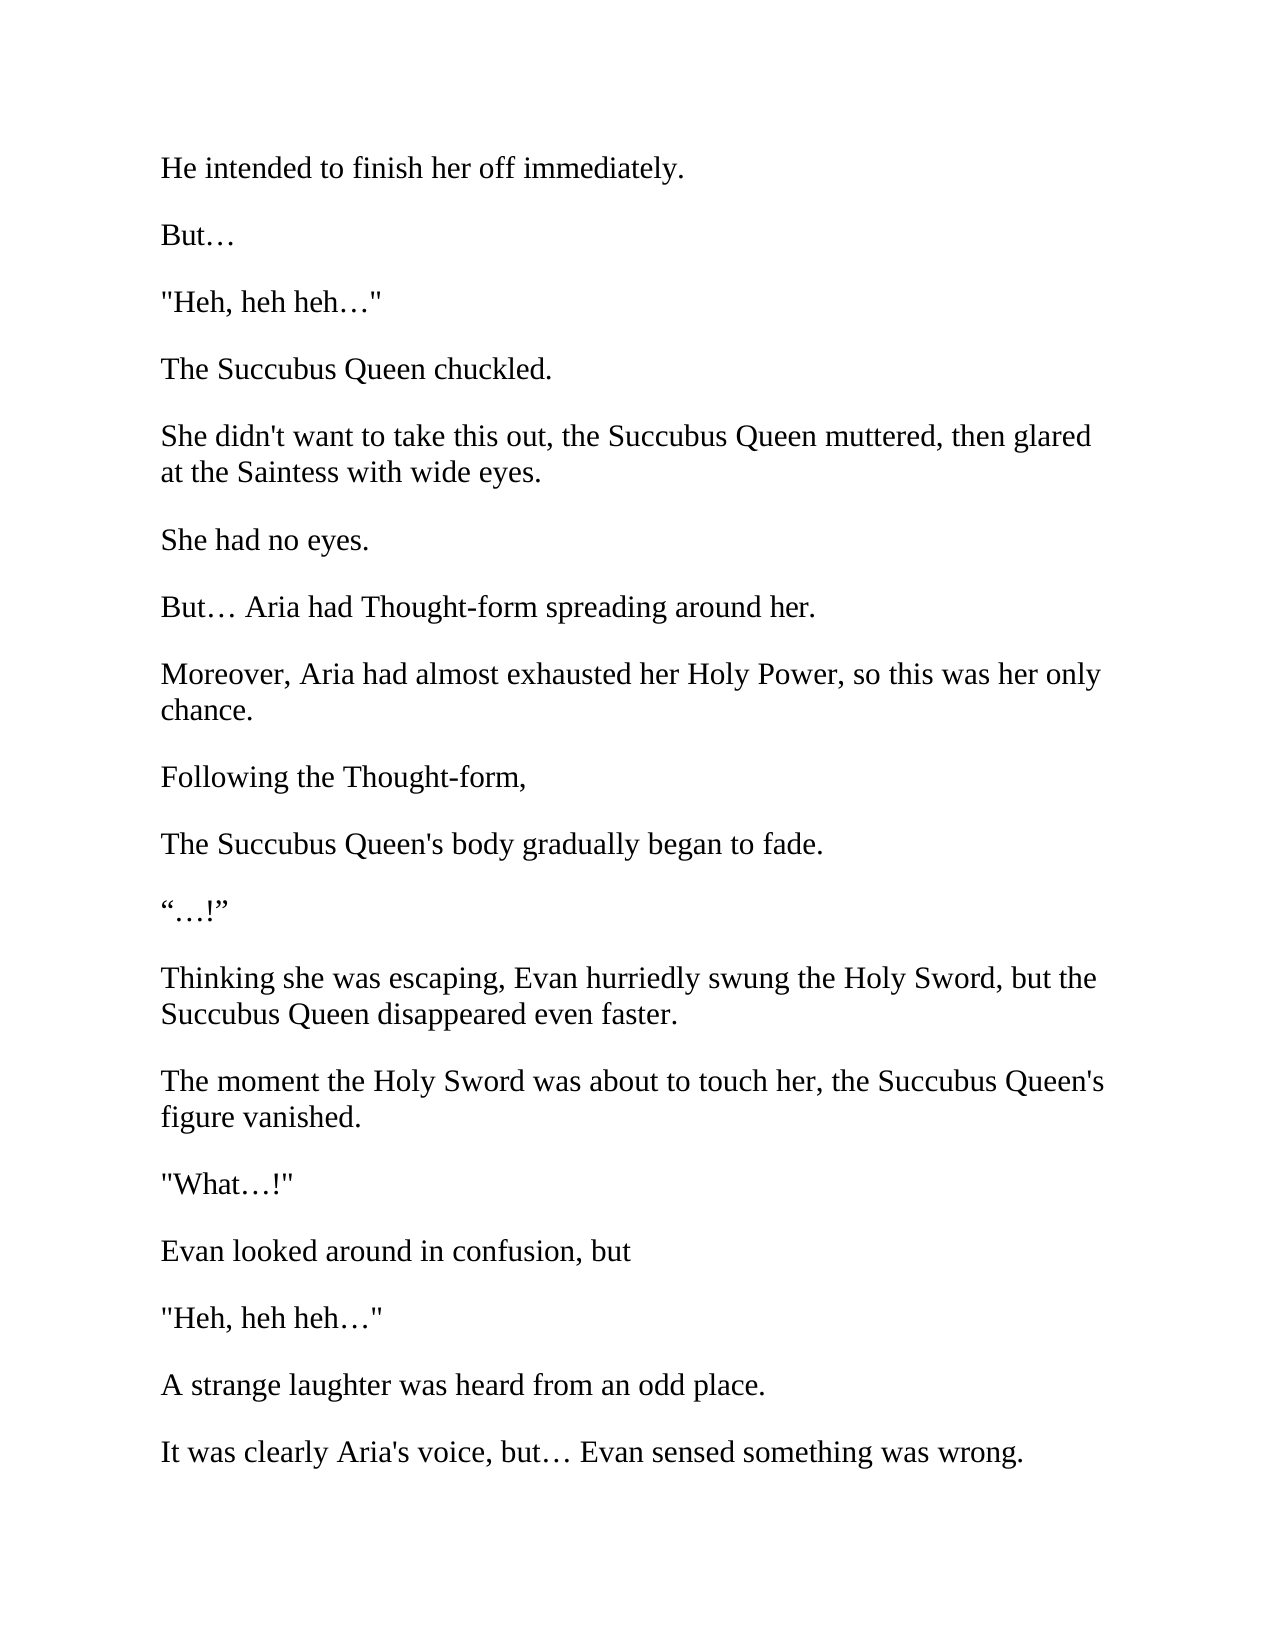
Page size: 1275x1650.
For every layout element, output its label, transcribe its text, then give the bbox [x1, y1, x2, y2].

text The Succubus Queen chuckled. [160, 351, 1127, 386]
text He intended to finish her off immediately. [160, 149, 1127, 185]
text She didn't want to take this out, the Succubus Queen muttered, then glared at the Saintess with wide eyes. [160, 418, 1100, 489]
text But… Aria had Thought-form spreading around her. [160, 588, 1127, 624]
text The Succubus Queen's body gradually began to fade. “…!” [160, 826, 841, 928]
text Moreover, Aria had almost exhausted her Holy Power, so this was her only chance. [160, 655, 1127, 727]
text Evan looked around in confusion, but "Heh, heh heh…" [160, 1232, 665, 1335]
text "Heh, heh heh…" [160, 283, 1127, 319]
text "What…!" [160, 1165, 1127, 1201]
text It was clearly Aria's voice, but… Evan sensed something was wrong. [160, 1433, 1127, 1469]
text A strange laughter was heard from an odd place. [160, 1366, 1127, 1402]
text Thinking she was escaping, Evan hurriedly swung the Holy Sword, but the Succubus Queen disappeared even faster. [160, 959, 1127, 1031]
text But… [160, 216, 1127, 252]
text Following the Thought-form, [160, 758, 1127, 794]
text The moment the Holy Sword was about to touch her, the Succubus Queen's figure vanished. [160, 1062, 1113, 1134]
text She had no eyes. [160, 521, 1127, 557]
